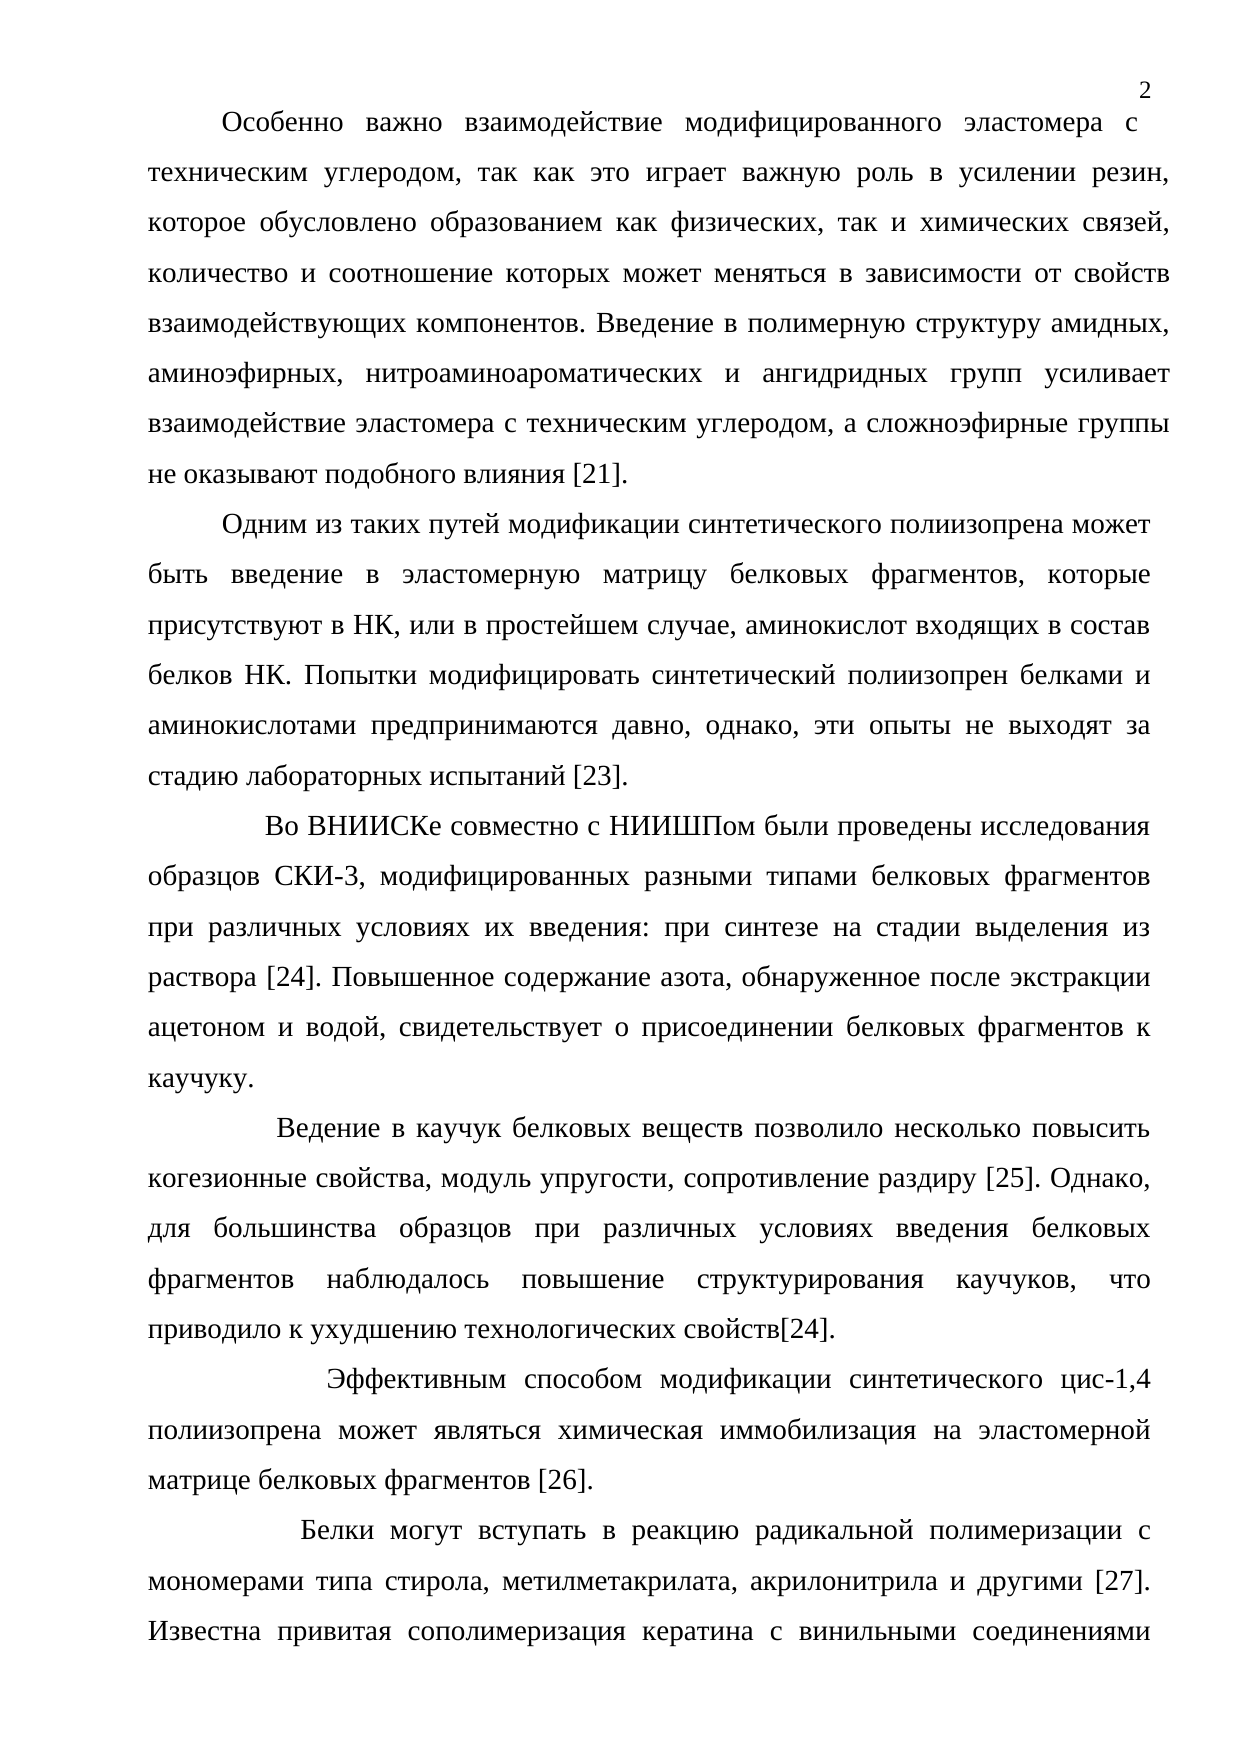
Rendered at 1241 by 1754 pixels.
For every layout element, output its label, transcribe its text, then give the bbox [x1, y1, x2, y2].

text Эффективным способом модификации синтетического цис-1,4 полиизопрена может являться химическая иммобилизация на эластомерной матрице белковых фрагментов [26]. [148, 1362, 1152, 1496]
text Особенно важно взаимодействие модифицированного эластомера с техническим углеродом, так как это играет важную роль в усилении резин, которое обусловлено образованием как физических, так и химических связей, количество и соотношение которых может меняться в зависимости от свойств взаимодействующих компонентов. Введение в полимерную структуру амидных, аминоэфирных, нитроаминоароматических и ангидридных групп усиливает взаимодействие эластомера с техническим углеродом, а сложноэфирные группы не оказывают подобного влияния [21]. [148, 104, 1171, 489]
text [148, 1512, 1152, 1647]
text Ведение в каучук белковых веществ позволило несколько повысить когезионные свойства, модуль упругости, сопротивление раздиру [25]. Однако, для большинства образцов при различных условиях введения белковых фрагментов наблюдалось повышение структурирования каучуков, что приводило к ухудшению технологических свойств[24]. [148, 1110, 1152, 1345]
text Одним из таких путей модификации синтетического полиизопрена может быть введение в эластомерную матрицу белковых фрагментов, которые присутствуют в НК, или в простейшем случае, аминокислот входящих в состав белков НК. Попытки модифицировать синтетический полиизопрен белками и аминокислотами предпринимаются давно, однако, эти опыты не выходят за стадию лабораторных испытаний [23]. [148, 506, 1152, 791]
text Во ВНИИСКе совместно с НИИШПом были проведены исследования образцов СКИ-3, модифицированных разными типами белковых фрагментов при различных условиях их введения: при синтезе на стадии выделения из раствора [24]. Повышенное содержание азота, обнаруженное после экстракции ацетоном и водой, свидетельствует о присоединении белковых фрагментов к каучуку. [148, 808, 1152, 1093]
